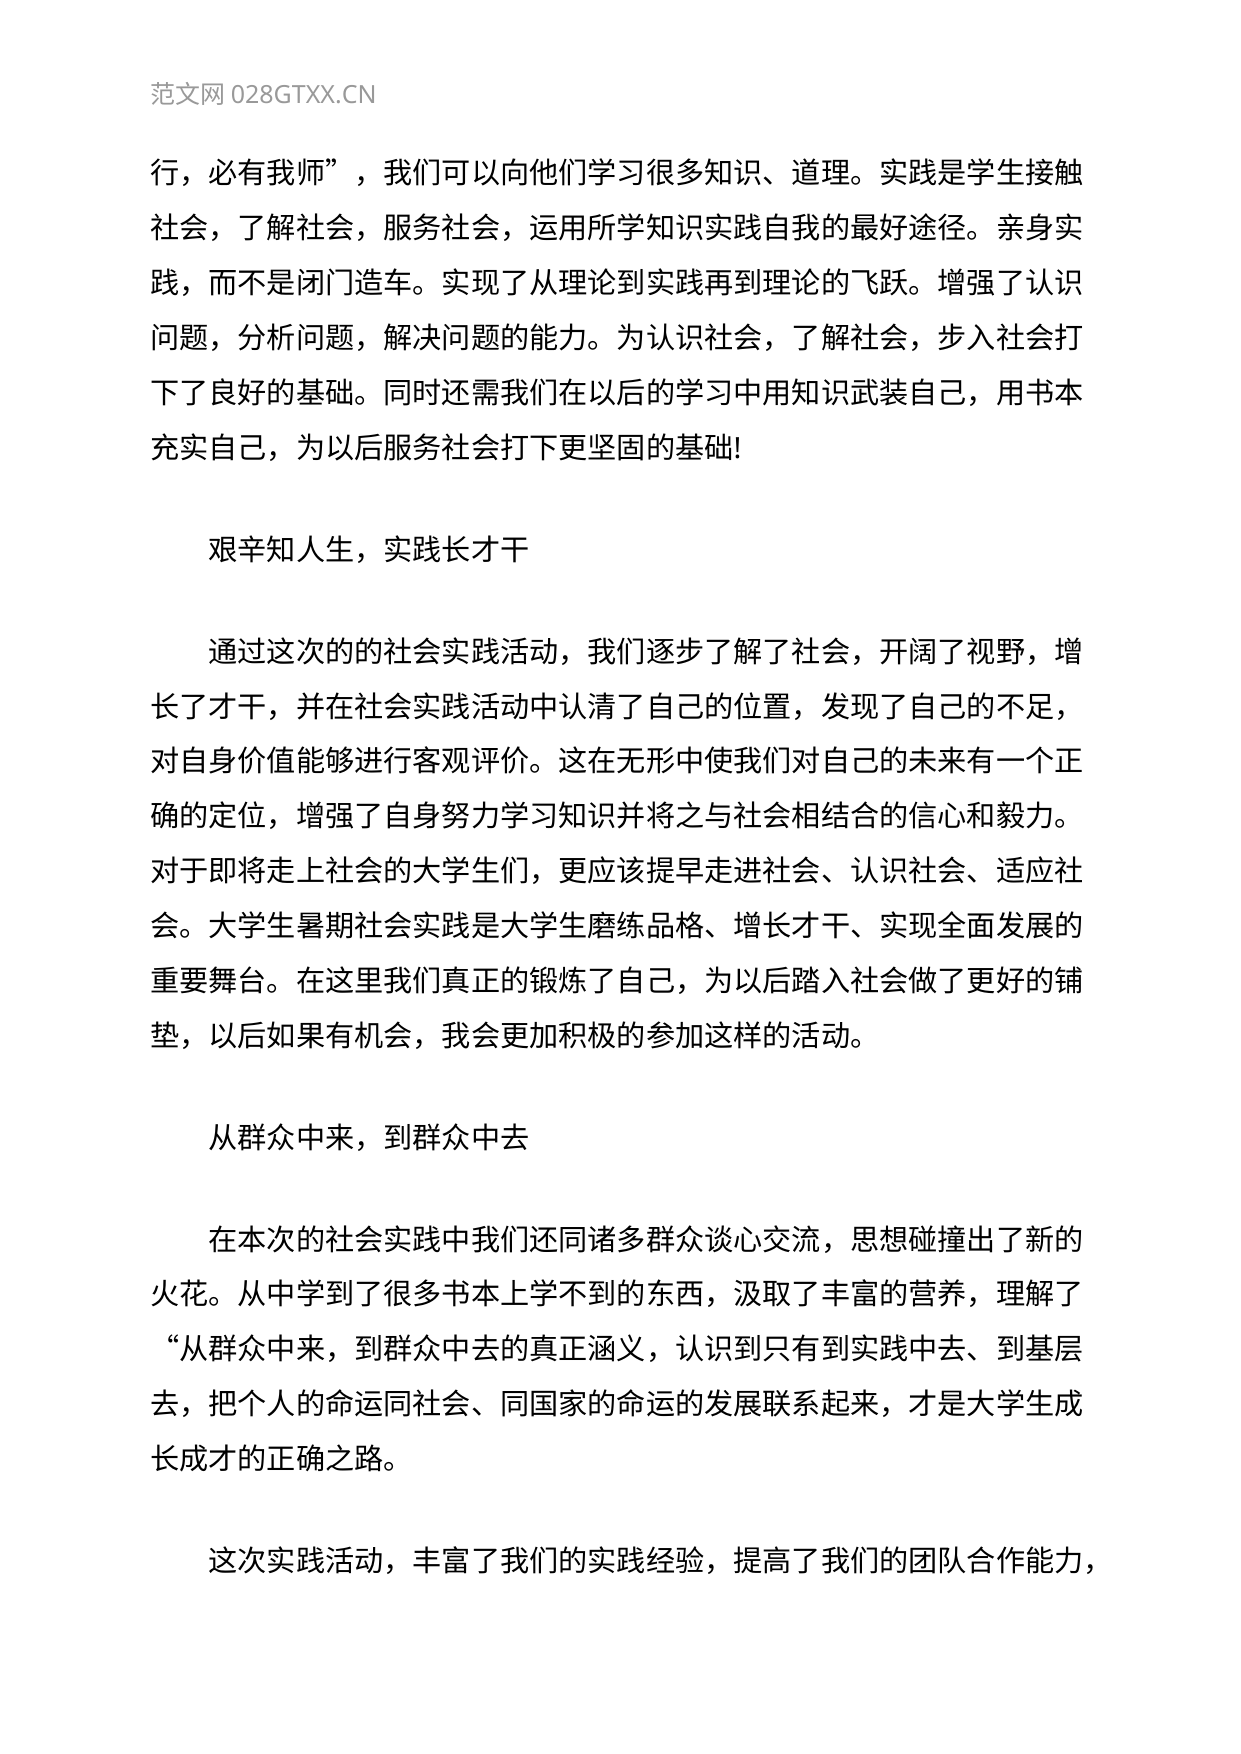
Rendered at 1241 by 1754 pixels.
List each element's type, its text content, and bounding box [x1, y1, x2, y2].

text 艰辛知人生，实践长才干 [150, 526, 1090, 569]
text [150, 150, 1090, 467]
text 在本次的社会实践中我们还同诸多群众谈心交流，思想碰撞出了新的火花。从中学到了很多书本上学不到的东西，汲取了丰富的营养，理解了“从群众中来，到群众中去的真正涵义，认识到只有到实践中去、到基层去，把个人的命运同社会、同国家的命运的发展联系起来，才是大学生成长成才的正确之路。 [150, 1216, 1090, 1478]
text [150, 1537, 1090, 1580]
text 从群众中来，到群众中去 [150, 1114, 1090, 1157]
text 通过这次的的社会实践活动，我们逐步了解了社会，开阔了视野，增长了才干，并在社会实践活动中认清了自己的位置，发现了自己的不足，对自身价值能够进行客观评价。这在无形中使我们对自己的未来有一个正确的定位，增强了自身努力学习知识并将之与社会相结合的信心和毅力。对于即将走上社会的大学生们，更应该提早走进社会、认识社会、适应社会。大学生暑期社会实践是大学生磨练品格、增长才干、实现全面发展的重要舞台。在这里我们真正的锻炼了自己，为以后踏入社会做了更好的铺垫，以后如果有机会，我会更加积极的参加这样的活动。 [150, 628, 1090, 1055]
